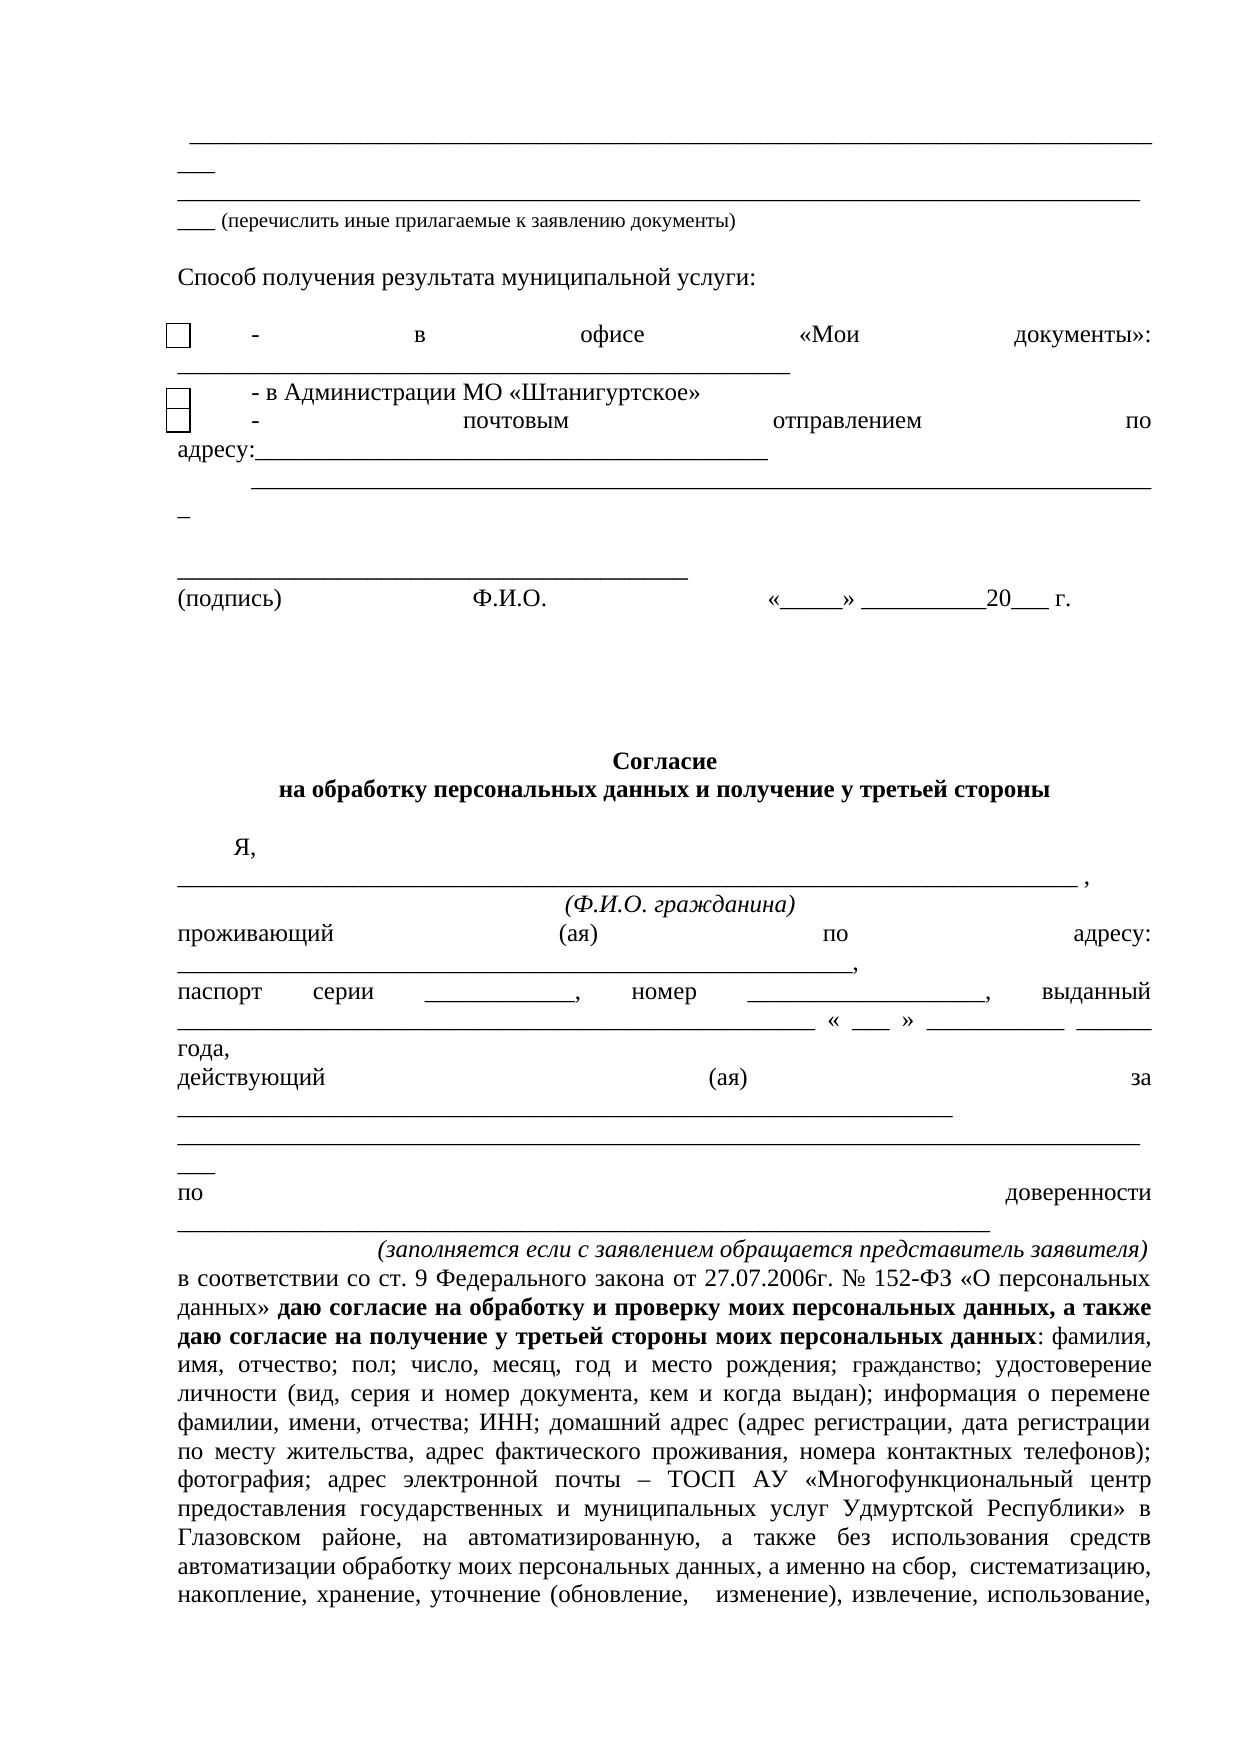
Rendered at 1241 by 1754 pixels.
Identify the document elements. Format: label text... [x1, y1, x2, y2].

text (подпись) Ф.И.О. «_____» __________20___ г. [177, 583, 1152, 612]
text действующий (ая) за ______________________________________________________________ [177, 1062, 1152, 1119]
text ________________________________________________________________________________ ________________________________________________________________________________ (перечислить иные прилагаемые к заявлению документы) [177, 118, 1152, 233]
text Я, ________________________________________________________________________ , [177, 832, 1152, 889]
text проживающий (ая) по адресу: ______________________________________________________, [177, 918, 1152, 976]
text _________________________________________________________________________ [177, 463, 1152, 521]
text - в Администрации МО «Штанигуртское» [177, 377, 1152, 406]
text на обработку персональных данных и получение у третьей стороны [177, 774, 1152, 803]
text (Ф.И.О. гражданина) [177, 889, 1152, 918]
text ___________________________________ [177, 549, 1152, 583]
text (заполняется если с заявлением обращается представитель заявителя) [177, 1234, 1152, 1263]
text - почтовым отправлением по адресу:_________________________________________ [177, 406, 1152, 463]
text ________________________________________________________________________________ [177, 1119, 1152, 1177]
text по доверенности _________________________________________________________________ [177, 1177, 1152, 1234]
text Способ получения результата муниципальной услуги: [177, 262, 1152, 291]
text паспорт серии ____________, номер ___________________, выданный ___________________________________________________ « ___ » ___________ ______ года, [177, 976, 1152, 1062]
text Согласие [177, 746, 1152, 774]
text - в офисе «Мои документы»: _________________________________________________ [177, 319, 1152, 377]
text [177, 1263, 1152, 1608]
